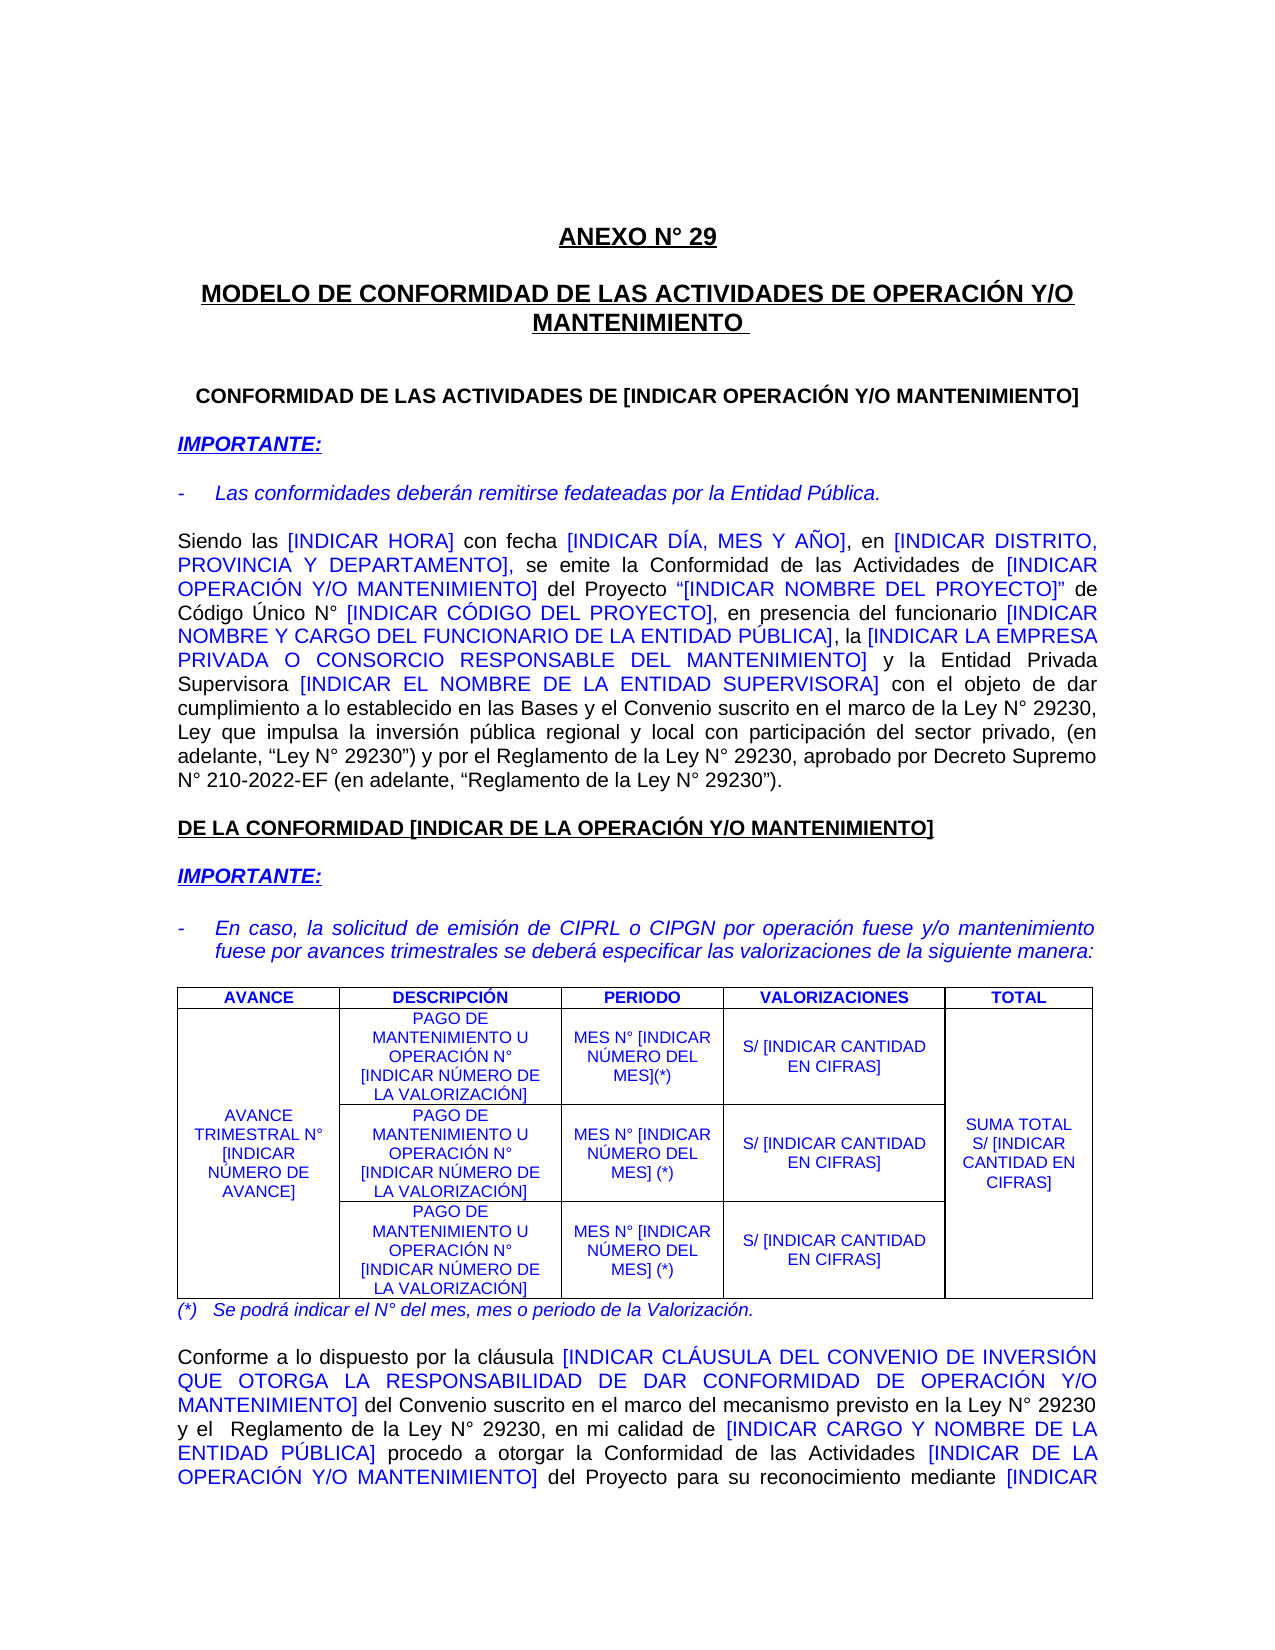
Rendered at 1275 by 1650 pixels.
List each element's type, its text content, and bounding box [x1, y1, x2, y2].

list Las conformidades deberán remitirse fedateadas por la Entidad Pública. [177, 481, 1098, 504]
table_cell MES N° [INDICAR NÚMERO DEL MES](*) [562, 1009, 723, 1104]
table_cell S/ [INDICAR CANTIDAD EN CIFRAS] [724, 1009, 944, 1104]
text Siendo las [INDICAR HORA] con fecha [INDICAR DÍA, MES Y AÑO], en [INDICAR DISTRITO, PROVINCIA Y DEPARTAMENTO], se emite la Conformidad de las Actividades de [INDICAR OPERACIÓN Y/O MANTENIMIENTO] del Proyecto “[INDICAR NOMBRE DEL PROYECTO]” de Código Único N° [INDICAR CÓDIGO DEL PROYECTO], en presencia del funcionario [INDICAR NOMBRE Y CARGO DEL FUNCIONARIO DE LA ENTIDAD PÚBLICA], la [INDICAR LA EMPRESA PRIVADA O CONSORCIO RESPONSABLE DEL MANTENIMIENTO] y la Entidad Privada Supervisora [INDICAR EL NOMBRE DE LA ENTIDAD SUPERVISORA] con el objeto de dar cumplimiento a lo establecido en las Bases y el Convenio suscrito en el marco de la Ley N° 29230, Ley que impulsa la inversión pública regional y local con participación del sector privado, (en adelante, “Ley N° 29230”) y por el Reglamento de la Ley N° 29230, aprobado por Decreto Supremo N° 210-2022-EF (en adelante, “Reglamento de la Ley N° 29230”). [177, 528, 1098, 792]
table_header TOTAL [946, 988, 1092, 1007]
table_cell AVANCE TRIMESTRAL N° [INDICAR NÚMERO DE AVANCE] [178, 1009, 339, 1298]
table_cell PAGO DE MANTENIMIENTO U OPERACIÓN N° [INDICAR NÚMERO DE LA VALORIZACIÓN] [340, 1009, 561, 1104]
table_header AVANCE [178, 988, 339, 1007]
text DE LA CONFORMIDAD [INDICAR DE LA OPERACIÓN Y/O MANTENIMIENTO] [177, 816, 1098, 840]
text IMPORTANTE: [177, 432, 1098, 456]
table_cell S/ [INDICAR CANTIDAD EN CIFRAS] [724, 1202, 944, 1298]
table_header VALORIZACIONES [724, 988, 944, 1007]
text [177, 1345, 1098, 1488]
table_cell MES N° [INDICAR NÚMERO DEL MES] (*) [562, 1105, 723, 1201]
table_cell SUMA TOTAL S/ [INDICAR CANTIDAD EN CIFRAS] [946, 1009, 1092, 1298]
text CONFORMIDAD DE LAS ACTIVIDADES DE [INDICAR OPERACIÓN Y/O MANTENIMIENTO] [177, 384, 1098, 408]
list En caso, la solicitud de emisión de CIPRL o CIPGN por operación fuese y/o mantenimiento fuese por avances trimestrales se deberá especificar las valorizaciones de la siguiente manera: [177, 915, 1098, 963]
table_header DESCRIPCIÓN [340, 988, 561, 1007]
table_cell PAGO DE MANTENIMIENTO U OPERACIÓN N° [INDICAR NÚMERO DE LA VALORIZACIÓN] [340, 1202, 561, 1298]
table_cell PAGO DE MANTENIMIENTO U OPERACIÓN N° [INDICAR NÚMERO DE LA VALORIZACIÓN] [340, 1105, 561, 1201]
table_cell S/ [INDICAR CANTIDAD EN CIFRAS] [724, 1105, 944, 1201]
text ANEXO N° 29 [177, 221, 1098, 250]
text IMPORTANTE: [177, 864, 1098, 888]
table_header PERIODO [562, 988, 723, 1007]
text (*) Se podrá indicar el N° del mes, mes o periodo de la Valorización. [177, 1299, 1098, 1321]
table_cell MES N° [INDICAR NÚMERO DEL MES] (*) [562, 1202, 723, 1298]
text MODELO DE CONFORMIDAD DE LAS ACTIVIDADES DE OPERACIÓN Y/O MANTENIMIENTO [177, 279, 1098, 336]
